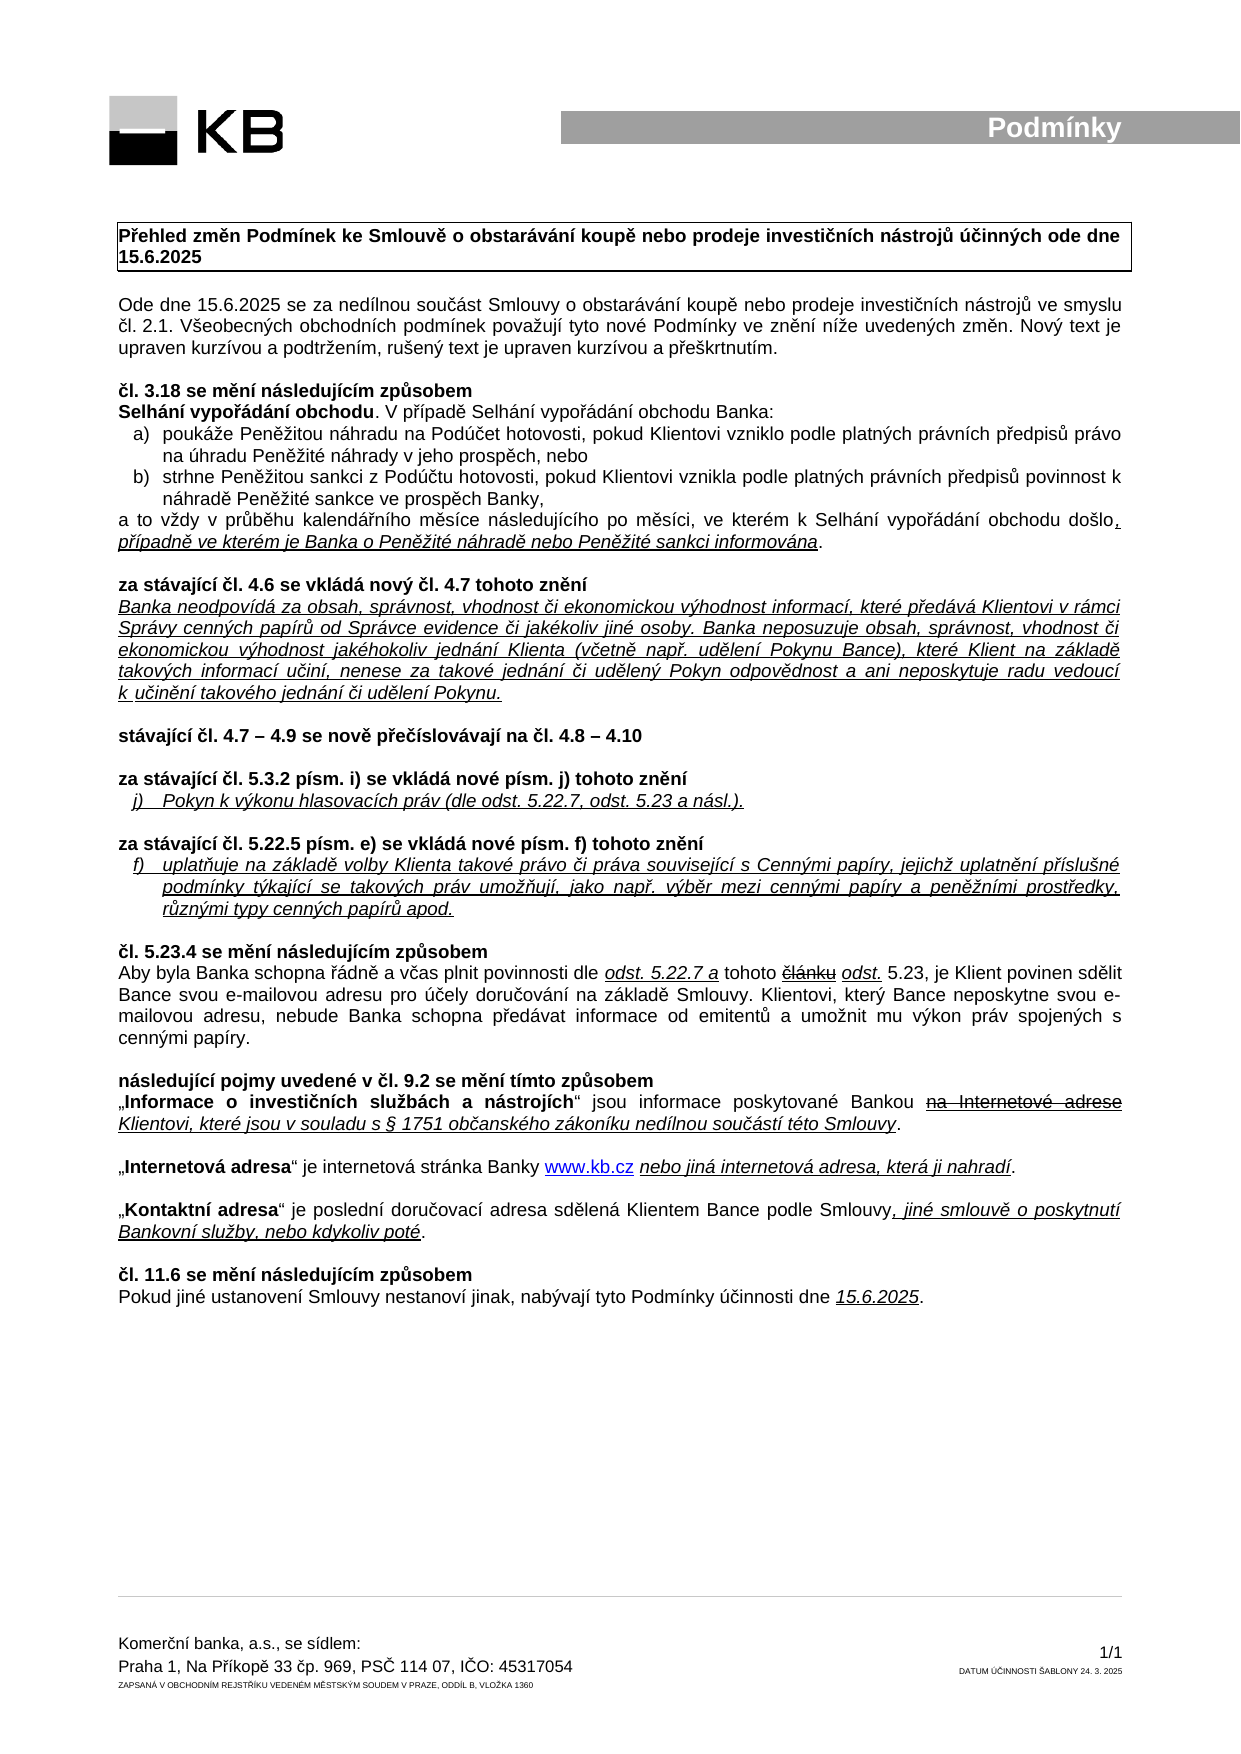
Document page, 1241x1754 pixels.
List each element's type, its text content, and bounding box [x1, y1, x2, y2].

text za stávající čl. 5.3.2 písm. i) se vkládá nové písm. j) tohoto znění [118, 768, 1122, 789]
text Přehled změn Podmínek ke Smlouvě o obstarávání koupě nebo prodeje investičních nástrojů účinných ode dne 15.6.2025 [118, 223, 1131, 270]
text čl. 11.6 se mění následujícím způsobem [118, 1264, 1122, 1285]
text f) uplatňuje na základě volby Klienta takové právo či práva související s Cennými papíry, jejichž uplatnění příslušné podmínky týkající se takových práv umožňují, jako např. výběr mezi cennými papíry a peněžními prostředky, různými typy cenných papírů apod. [133, 854, 1122, 919]
text za stávající čl. 5.22.5 písm. e) se vkládá nové písm. f) tohoto znění [118, 833, 1122, 854]
text „Kontaktní adresa“ je poslední doručovací adresa sdělená Klientem Bance podle Smlouvy, jiné smlouvě o poskytnutí Bankovní služby, nebo kdykoliv poté. [118, 1199, 1122, 1242]
text Selhání vypořádání obchodu. V případě Selhání vypořádání obchodu Banka: [118, 401, 1122, 423]
text j) Pokyn k výkonu hlasovacích práv (dle odst. 5.22.7, odst. 5.23 a násl.). [133, 789, 1122, 811]
text a to vždy v průběhu kalendářního měsíce následujícího po měsíci, ve kterém k Selhání vypořádání obchodu došlo, případně ve kterém je Banka o Peněžité náhradě nebo Peněžité sankci informována. [118, 509, 1122, 552]
text „Internetová adresa“ je internetová stránka Banky www.kb.cz nebo jiná internetová adresa, která ji nahradí. [118, 1156, 1122, 1178]
text Ode dne 15.6.2025 se za nedílnou součást Smlouvy o obstarávání koupě nebo prodeje investičních nástrojů ve smyslu čl. 2.1. Všeobecných obchodních podmínek považují tyto nové Podmínky ve znění níže uvedených změn. Nový text je upraven kurzívou a podtržením, rušený text je upraven kurzívou a přeškrtnutím. [118, 293, 1122, 358]
text následující pojmy uvedené v čl. 9.2 se mění tímto způsobem [118, 1070, 1122, 1091]
text a) poukáže Peněžitou náhradu na Podúčet hotovosti, pokud Klientovi vzniklo podle platných právních předpisů právo na úhradu Peněžité náhrady v jeho prospěch, nebo [133, 423, 1122, 466]
text Aby byla Banka schopna řádně a včas plnit povinnosti dle odst. 5.22.7 a tohoto článku odst. 5.23, je Klient povinen sdělit Bance svou e-mailovou adresu pro účely doručování na základě Smlouvy. Klientovi, který Bance neposkytne svou e-mailovou adresu, nebude Banka schopna předávat informace od emitentů a umožnit mu výkon práv spojených s cennými papíry. [118, 962, 1122, 1048]
text Banka neodpovídá za obsah, správnost, vhodnost či ekonomickou výhodnost informací, které předává Klientovi v rámci Správy cenných papírů od Správce evidence či jakékoliv jiné osoby. Banka neposuzuje obsah, správnost, vhodnost či ekonomickou výhodnost jakéhokoliv jednání Klienta (včetně např. udělení Pokynu Bance), které Klient na základě takových informací učiní, nenese za takové jednání či udělený Pokyn odpovědnost a ani neposkytuje radu vedoucí k učinění takového jednání či udělení Pokynu. [118, 595, 1122, 703]
text stávající čl. 4.7 – 4.9 se nově přečíslovávají na čl. 4.8 – 4.10 [118, 725, 1122, 746]
text b) strhne Peněžitou sankci z Podúčtu hotovosti, pokud Klientovi vznikla podle platných právních předpisů povinnost k náhradě Peněžité sankce ve prospěch Banky, [133, 466, 1122, 509]
text čl. 3.18 se mění následujícím způsobem [118, 380, 1122, 401]
text Pokud jiné ustanovení Smlouvy nestanoví jinak, nabývají tyto Podmínky účinnosti dne 15.6.2025. [118, 1285, 1122, 1307]
text „Informace o investičních službách a nástrojích“ jsou informace poskytované Bankou na Internetové adrese Klientovi, které jsou v souladu s § 1751 občanského zákoníku nedílnou součástí této Smlouvy. [118, 1091, 1122, 1134]
text čl. 5.23.4 se mění následujícím způsobem [118, 940, 1122, 962]
text za stávající čl. 4.6 se vkládá nový čl. 4.7 tohoto znění [118, 574, 1122, 595]
picture [107, 95, 283, 165]
